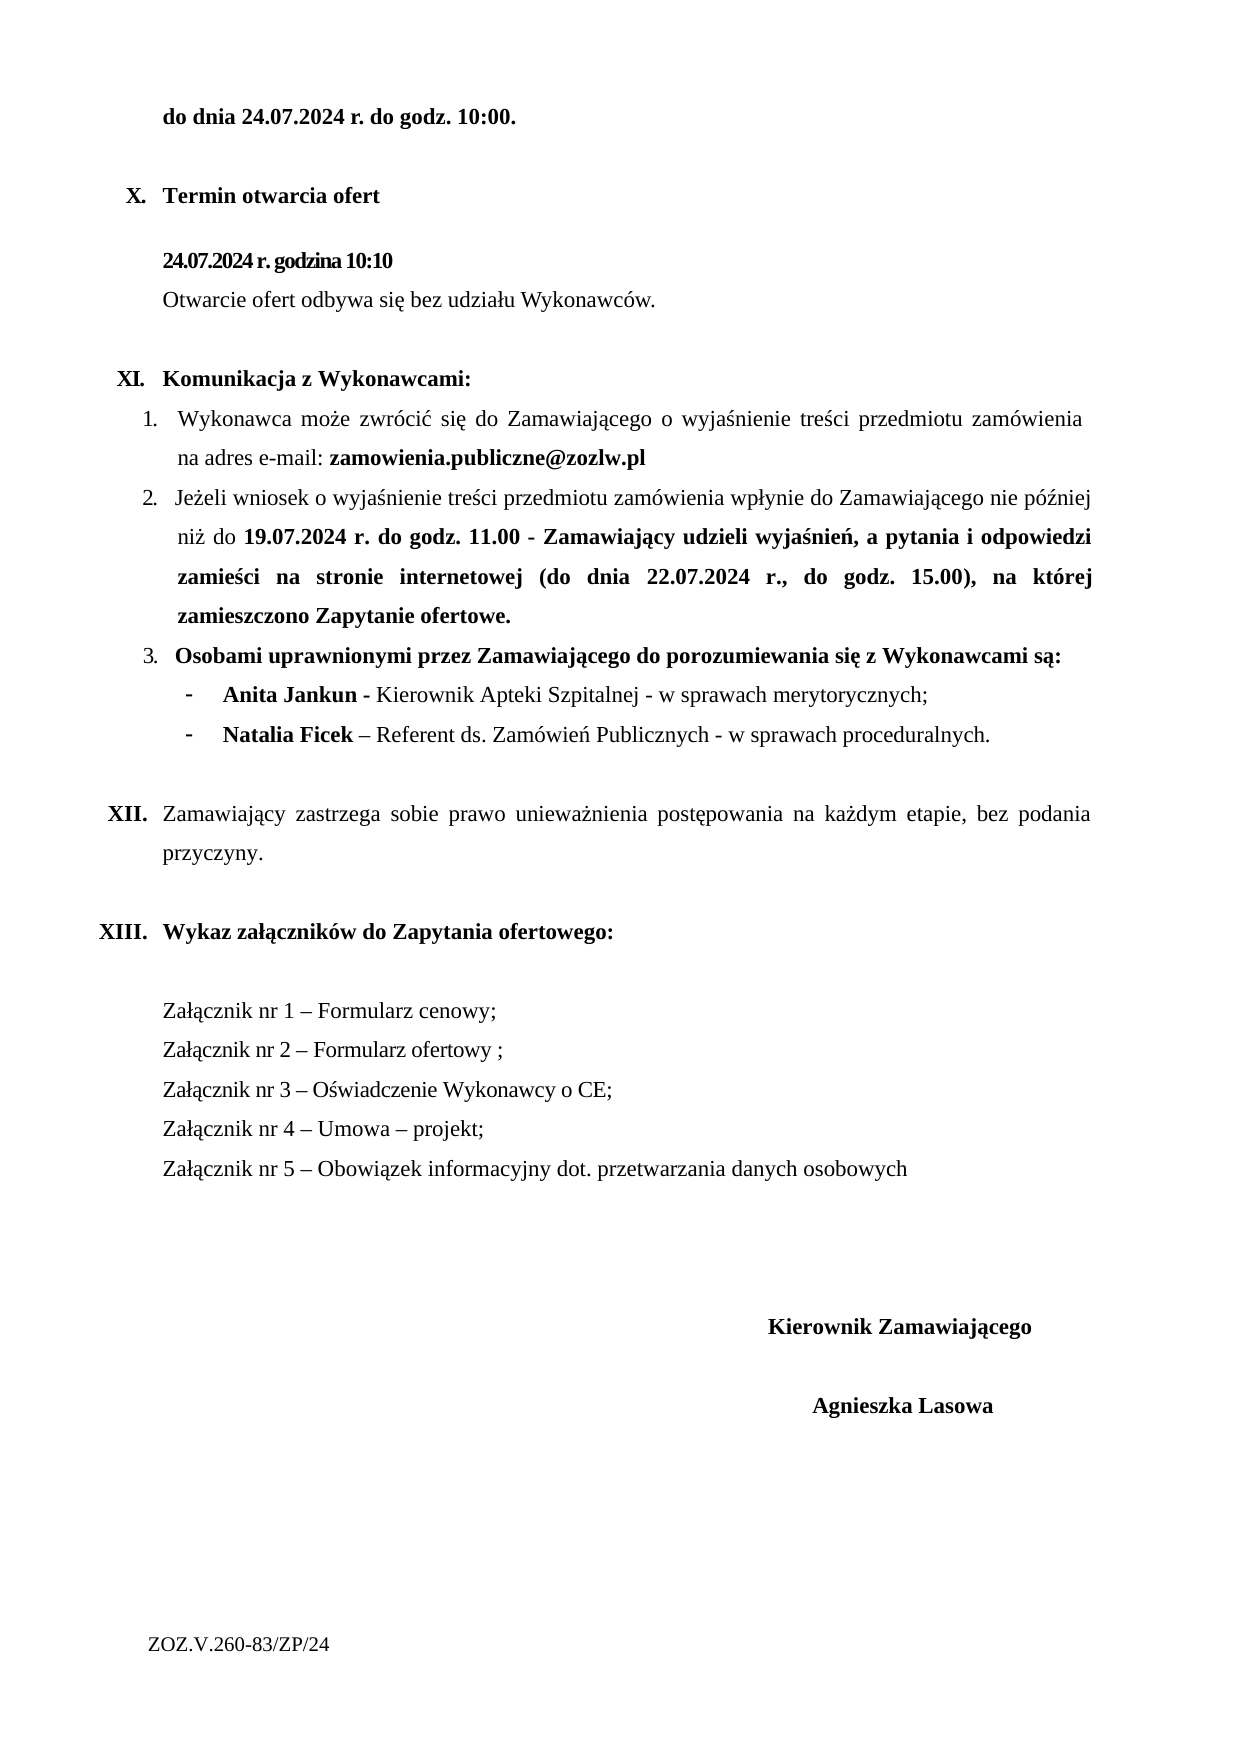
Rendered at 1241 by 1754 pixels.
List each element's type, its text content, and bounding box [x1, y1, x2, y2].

text Agnieszka Lasowa [148, 1392, 1093, 1418]
text Załącznik nr 4 – Umowa – projekt; [162, 1115, 1093, 1142]
text Załącznik nr 5 – Obowiązek informacyjny dot. przetwarzania danych osobowych [162, 1155, 1093, 1181]
list Natalia Ficek – Referent ds. Zamówień Publicznych - w sprawach proceduralnych. [185, 721, 1093, 747]
list Wykonawca może zwrócić się do Zamawiającego o wyjaśnienie treści przedmiotu zamówienia na adres e-mail: zamowienia.publiczne@zozlw.pl [151, 405, 1093, 471]
text Załącznik nr 3 – Oświadczenie Wykonawcy o CE; [162, 1076, 1093, 1102]
text Otwarcie ofert odbywa się bez udziału Wykonawców. [148, 286, 1093, 313]
text Załącznik nr 2 – Formularz ofertowy ; [162, 1036, 1093, 1063]
text Kierownik Zamawiającego [148, 1313, 1093, 1339]
list Termin otwarcia ofert [148, 182, 1093, 209]
list Jeżeli wniosek o wyjaśnienie treści przedmiotu zamówienia wpłynie do Zamawiającego nie później niż do 19.07.2024 r. do godz. 11.00 - Zamawiający udzieli wyjaśnień, a pytania i odpowiedzi zamieści na stronie internetowej (do dnia 22.07.2024 r., do godz. 15.00), na której zamieszczono Zapytanie ofertowe. [151, 484, 1093, 628]
text do dnia 24.07.2024 r. do godz. 10:00. [148, 103, 1093, 130]
text 24.07.2024 r. godzina 10:10 [162, 247, 1093, 273]
list Wykaz załączników do Zapytania ofertowego: [148, 918, 1093, 944]
list Anita Jankun - Kierownik Apteki Szpitalnej - w sprawach merytorycznych; [185, 681, 1093, 707]
list Osobami uprawnionymi przez Zamawiającego do porozumiewania się z Wykonawcami są: [151, 642, 1093, 668]
list Komunikacja z Wykonawcami: [148, 365, 1093, 392]
text Załącznik nr 1 – Formularz cenowy; [162, 997, 1093, 1023]
list Zamawiający zastrzega sobie prawo unieważnienia postępowania na każdym etapie, bez podania przyczyny. [148, 799, 1093, 865]
